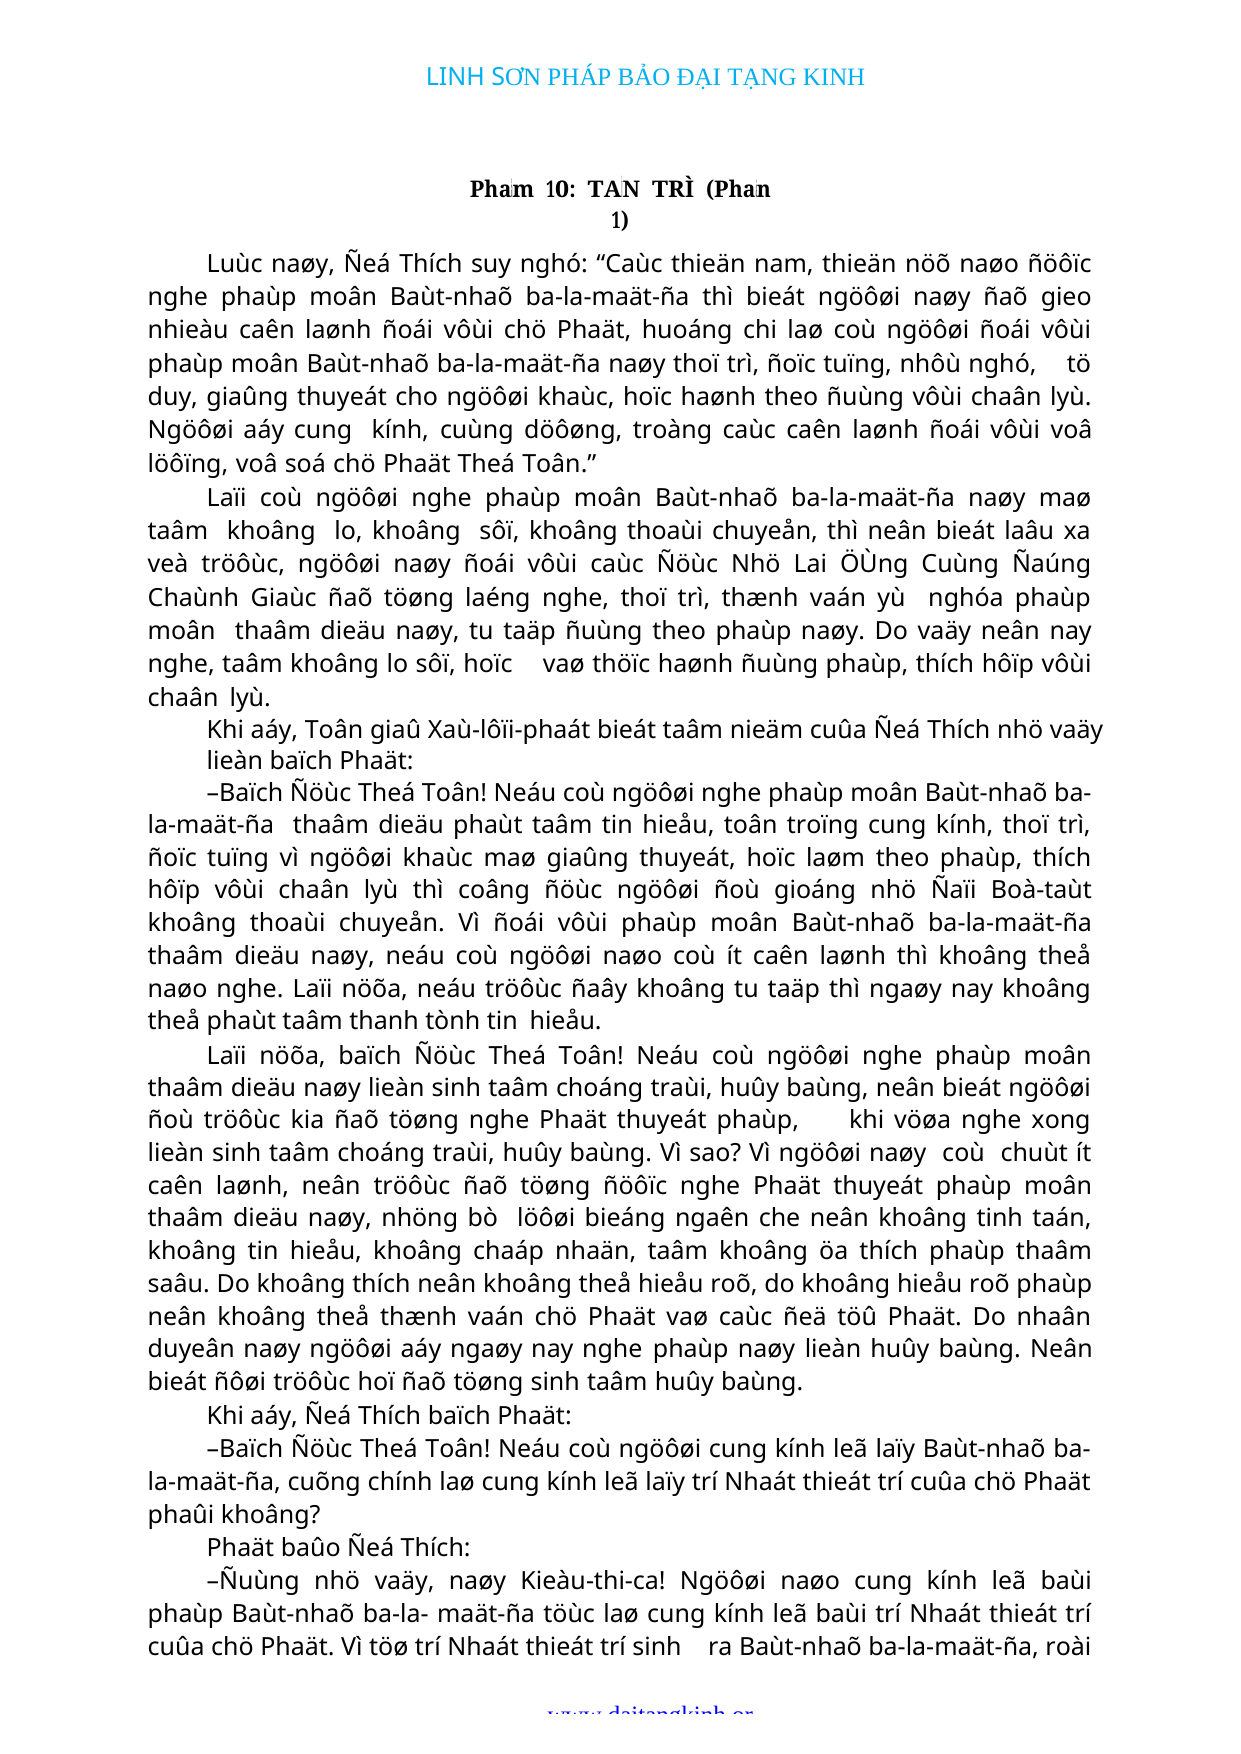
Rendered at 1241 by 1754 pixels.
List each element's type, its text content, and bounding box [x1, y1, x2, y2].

text Laïi coù ngöôøi nghe phaùp moân Baùt-nhaõ ba-la-maät-ña naøy maø taâm khoâng lo, khoâng sôï, khoâng thoaùi chuyeån, thì neân bieát laâu xa veà tröôùc, ngöôøi naøy ñoái vôùi caùc Ñöùc Nhö Lai ÖÙng Cuùng Ñaúng Chaùnh Giaùc ñaõ töøng laéng nghe, thoï trì, thænh vaán yù nghóa phaùp moân thaâm dieäu naøy, tu taäp ñuùng theo phaùp naøy. Do vaäy neân nay nghe, taâm khoâng lo sôï, hoïc vaø thöïc haønh ñuùng phaùp, thích hôïp vôùi chaân lyù. [147, 480, 1093, 714]
text Khi aáy, Toân giaû Xaù-lôïi-phaát bieát taâm nieäm cuûa Ñeá Thích nhö vaäy lieàn baïch Phaät: [206, 714, 1105, 776]
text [147, 1562, 1093, 1663]
text Luùc naøy, Ñeá Thích suy nghó: “Caùc thieän nam, thieän nöõ naøo ñöôïc nghe phaùp moân Baùt-nhaõ ba-la-maät-ña thì bieát ngöôøi naøy ñaõ gieo nhieàu caên laønh ñoái vôùi chö Phaät, huoáng chi laø coù ngöôøi ñoái vôùi phaùp moân Baùt-nhaõ ba-la-maät-ña naøy thoï trì, ñoïc tuïng, nhôù nghó, tö duy, giaûng thuyeát cho ngöôøi khaùc, hoïc haønh theo ñuùng vôùi chaân lyù. Ngöôøi aáy cung kính, cuùng döôøng, troàng caùc caên laønh ñoái vôùi voâ löôïng, voâ soá chö Phaät Theá Toân.” [147, 246, 1093, 480]
text Phaät baûo Ñeá Thích: [206, 1531, 1105, 1562]
text Laïi nöõa, baïch Ñöùc Theá Toân! Neáu coù ngöôøi nghe phaùp moân thaâm dieäu naøy lieàn sinh taâm choáng traùi, huûy baùng, neân bieát ngöôøi ñoù tröôùc kia ñaõ töøng nghe Phaät thuyeát phaùp, khi vöøa nghe xong lieàn sinh taâm choáng traùi, huûy baùng. Vì sao? Vì ngöôøi naøy coù chuùt ít caên laønh, neân tröôùc ñaõ töøng ñöôïc nghe Phaät thuyeát phaùp moân thaâm dieäu naøy, nhöng bò löôøi bieáng ngaên che neân khoâng tinh taán, khoâng tin hieåu, khoâng chaáp nhaän, taâm khoâng öa thích phaùp thaâm saâu. Do khoâng thích neân khoâng theå hieåu roõ, do khoâng hieåu roõ phaùp neân khoâng theå thænh vaán chö Phaät vaø caùc ñeä töû Phaät. Do nhaân duyeân naøy ngöôøi aáy ngaøy nay nghe phaùp naøy lieàn huûy baùng. Neân bieát ñôøi tröôùc hoï ñaõ töøng sinh taâm huûy baùng. [147, 1038, 1093, 1398]
text Phaåm 10: TAÙN TRÌ (Phaàn 1) [467, 173, 773, 235]
text –Baïch Ñöùc Theá Toân! Neáu coù ngöôøi nghe phaùp moân Baùt-nhaõ ba-la-maät-ña thaâm dieäu phaùt taâm tin hieåu, toân troïng cung kính, thoï trì, ñoïc tuïng vì ngöôøi khaùc maø giaûng thuyeát, hoïc laøm theo phaùp, thích hôïp vôùi chaân lyù thì coâng ñöùc ngöôøi ñoù gioáng nhö Ñaïi Boà-taùt khoâng thoaùi chuyeån. Vì ñoái vôùi phaùp moân Baùt-nhaõ ba-la-maät-ña thaâm dieäu naøy, neáu coù ngöôøi naøo coù ít caên laønh thì khoâng theå naøo nghe. Laïi nöõa, neáu tröôùc ñaây khoâng tu taäp thì ngaøy nay khoâng theå phaùt taâm thanh tònh tin hieåu. [147, 776, 1093, 1037]
text –Baïch Ñöùc Theá Toân! Neáu coù ngöôøi cung kính leã laïy Baùt-nhaõ ba-la-maät-ña, cuõng chính laø cung kính leã laïy trí Nhaát thieát trí cuûa chö Phaät phaûi khoâng? [147, 1431, 1093, 1531]
text Khi aáy, Ñeá Thích baïch Phaät: [206, 1398, 1105, 1431]
